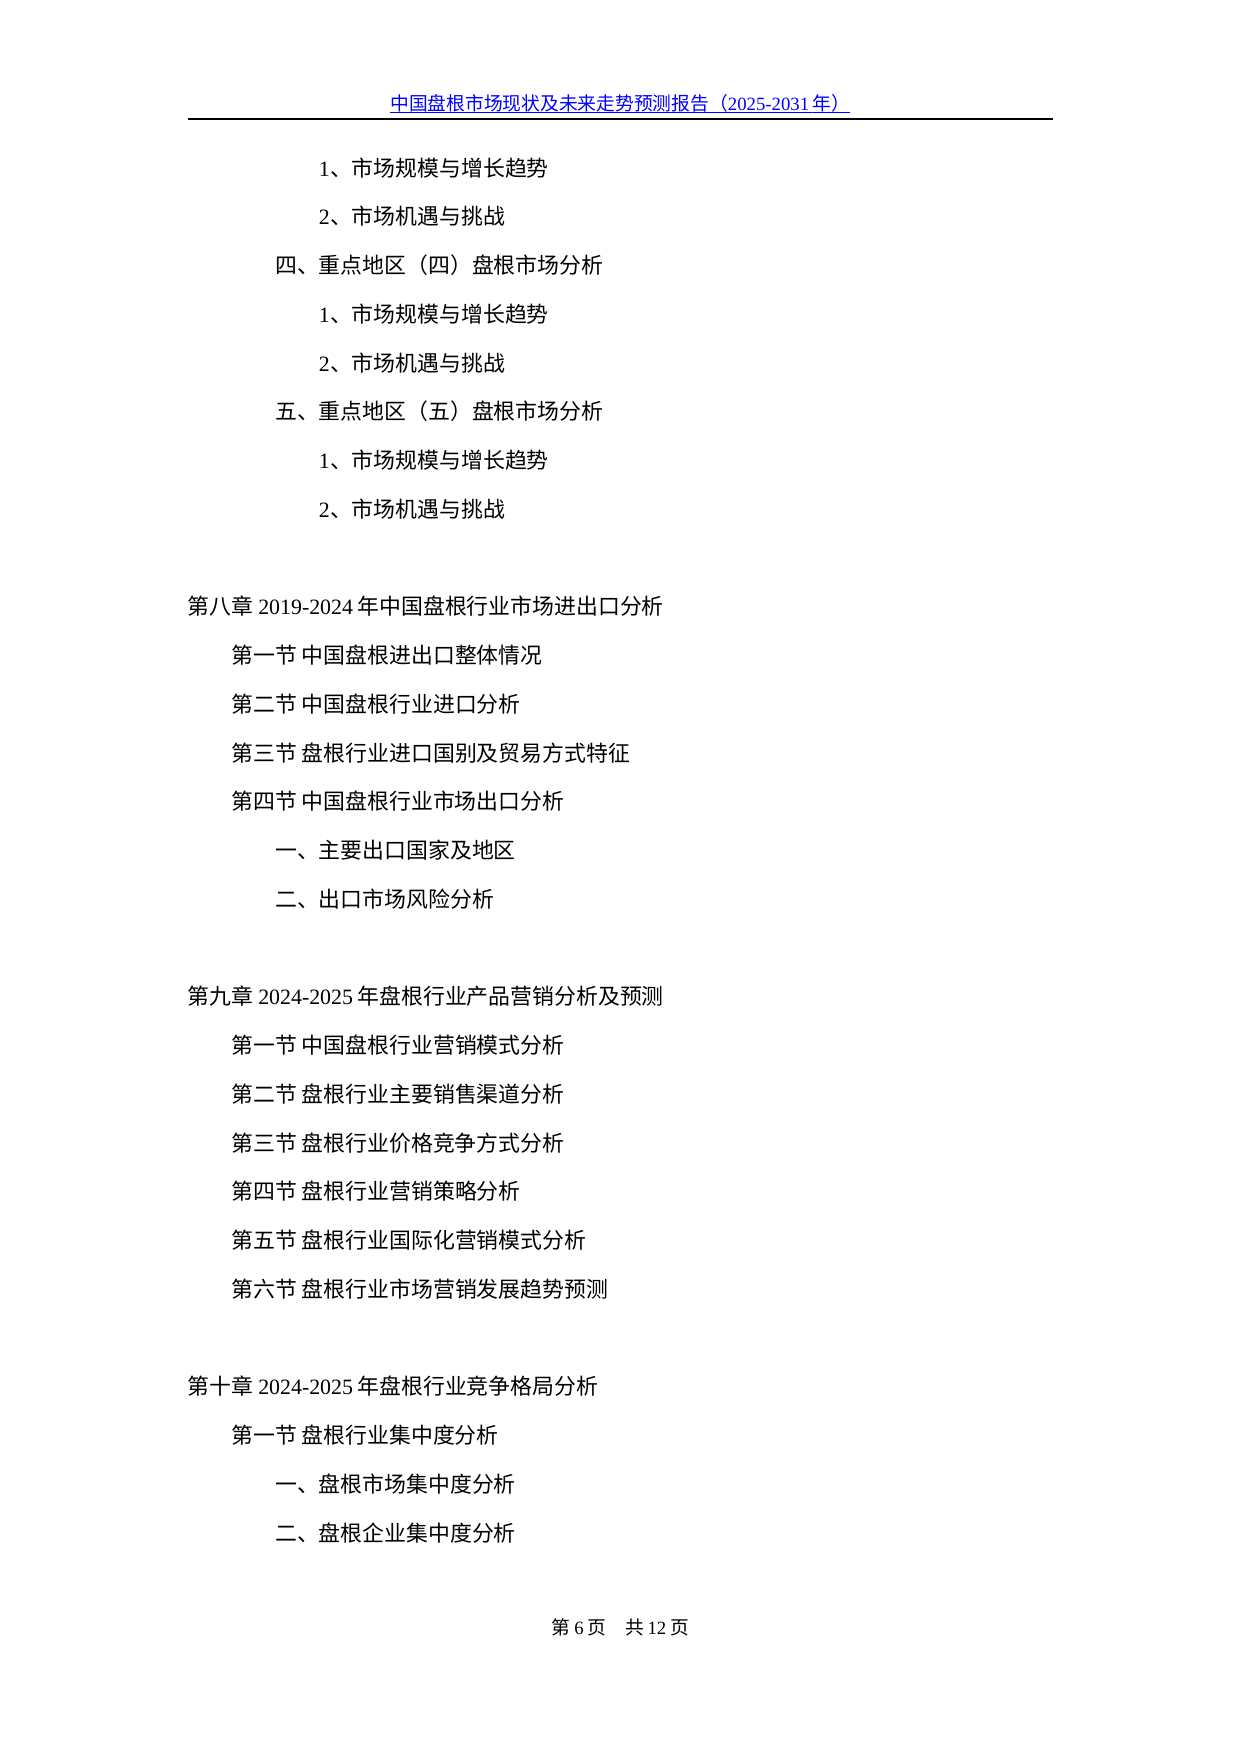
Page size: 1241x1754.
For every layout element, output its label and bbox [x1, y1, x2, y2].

text [187, 150, 1053, 1548]
